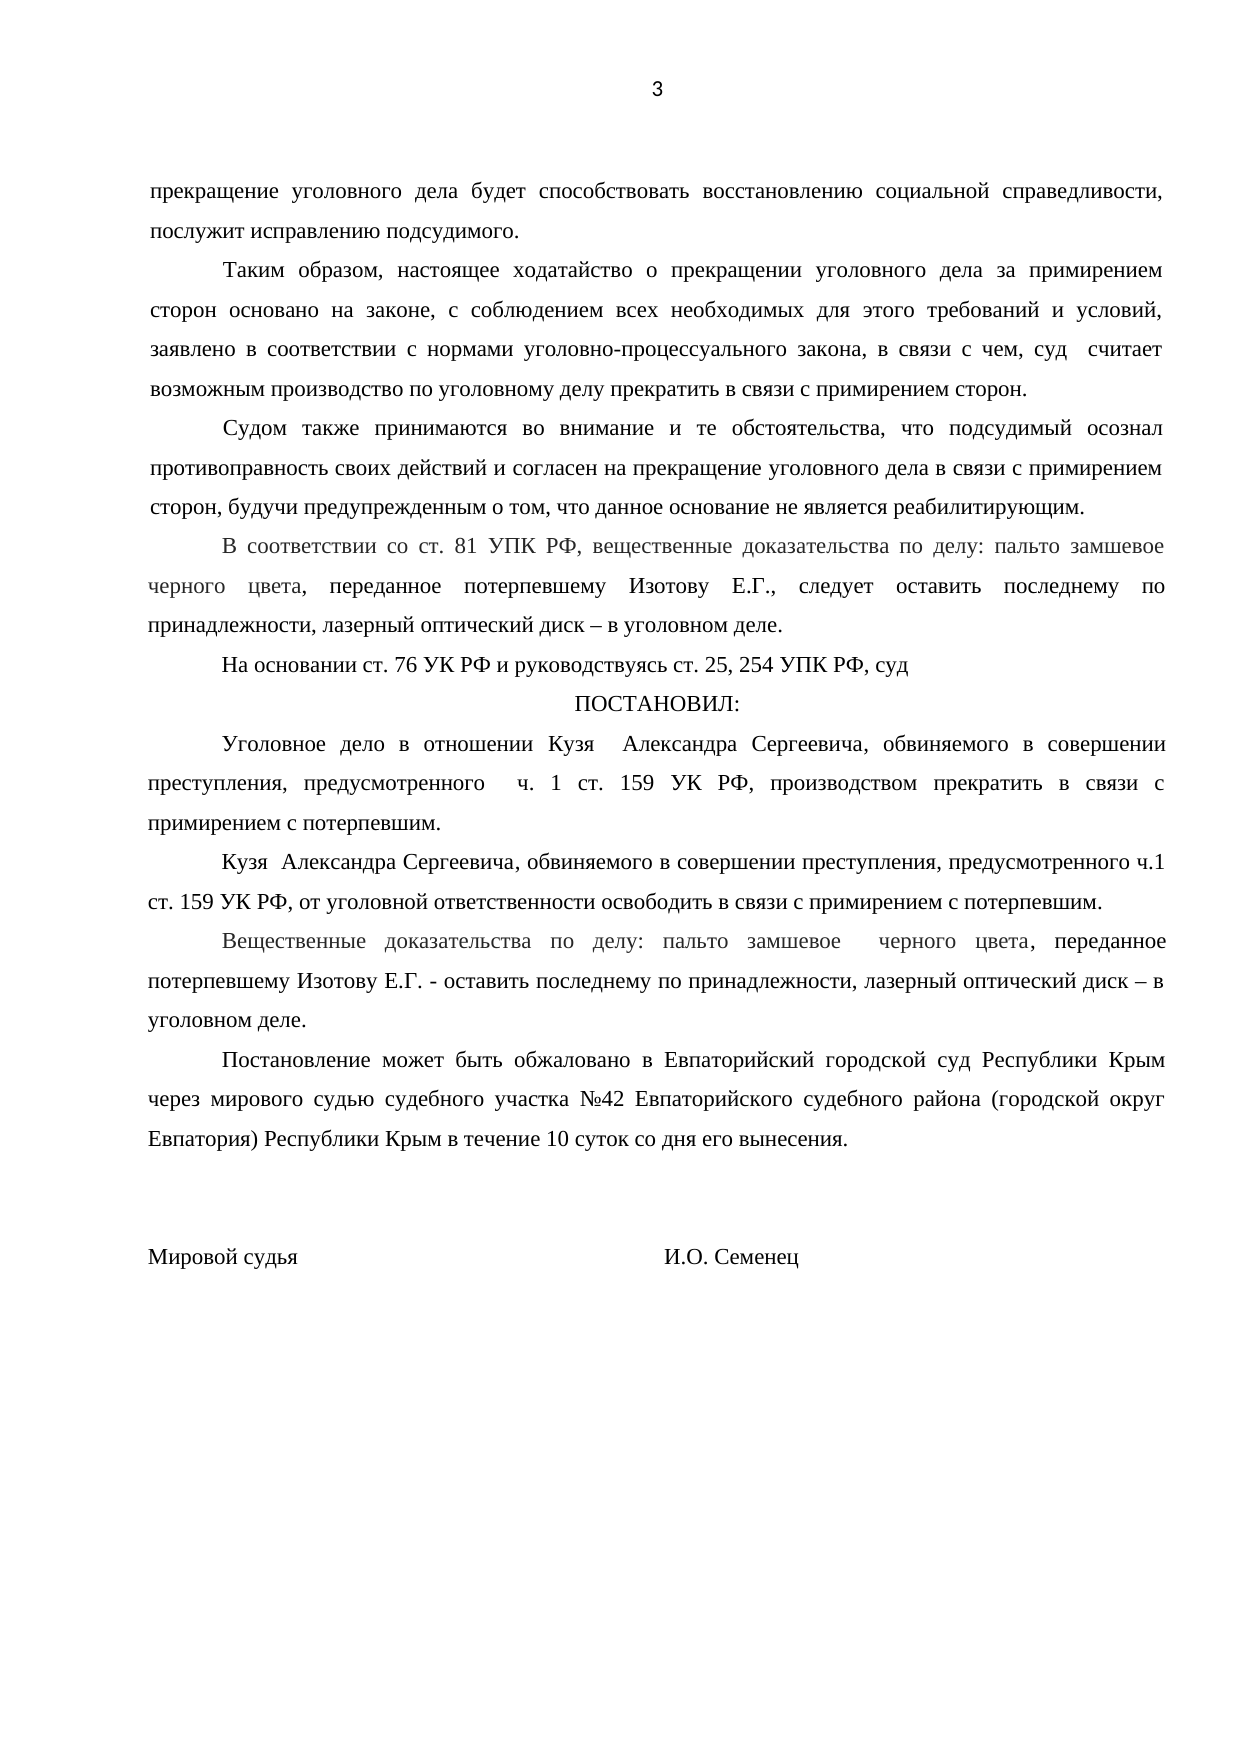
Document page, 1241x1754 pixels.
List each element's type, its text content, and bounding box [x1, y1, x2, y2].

text Кузя Александра Сергеевича, обвиняемого в совершении преступления, предусмотренного ч.1 ст. 159 УК РФ, от уголовной ответственности освободить в связи с примирением с потерпевшим. [148, 848, 1167, 914]
text Уголовное дело в отношении Кузя Александра Сергеевича, обвиняемого в совершении преступления, предусмотренного ч. 1 ст. 159 УК РФ, производством прекратить в связи с примирением с потерпевшим. [148, 730, 1167, 835]
text Мировой судья И.О. Семенец [148, 1243, 1167, 1269]
text Судом также принимаются во внимание и те обстоятельства, что подсудимый осознал противоправность своих действий и согласен на прекращение уголовного дела в связи с примирением сторон, будучи предупрежденным о том, что данное основание не является реабилитирующим. [150, 414, 1164, 519]
text Таким образом, настоящее ходатайство о прекращении уголовного дела за примирением сторон основано на законе, с соблюдением всех необходимых для этого требований и условий, заявлено в соответствии с нормами уголовно-процессуального закона, в связи с чем, суд считает возможным производство по уголовному делу прекратить в связи с примирением сторон. [150, 256, 1164, 401]
text Постановление может быть обжаловано в Евпаторийский городской суд Республики Крым через мирового судью судебного участка №42 Евпаторийского судебного района (городской округ Евпатория) Республики Крым в течение 10 суток со дня его вынесения. [148, 1046, 1167, 1151]
text В соответствии со ст. 81 УПК РФ, вещественные доказательства по делу: пальто замшевое черного цвета, переданное потерпевшему Изотову Е.Г., следует оставить последнему по принадлежности, лазерный оптический диск – в уголовном деле. [148, 533, 1167, 638]
text Вещественные доказательства по делу: пальто замшевое черного цвета, переданное потерпевшему Изотову Е.Г. - оставить последнему по принадлежности, лазерный оптический диск – в уголовном деле. [148, 927, 1167, 1033]
text ПОСТАНОВИЛ: [148, 691, 1167, 717]
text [150, 177, 1164, 243]
text На основании ст. 76 УК РФ и руководствуясь ст. 25, 254 УПК РФ, суд [148, 651, 1167, 677]
